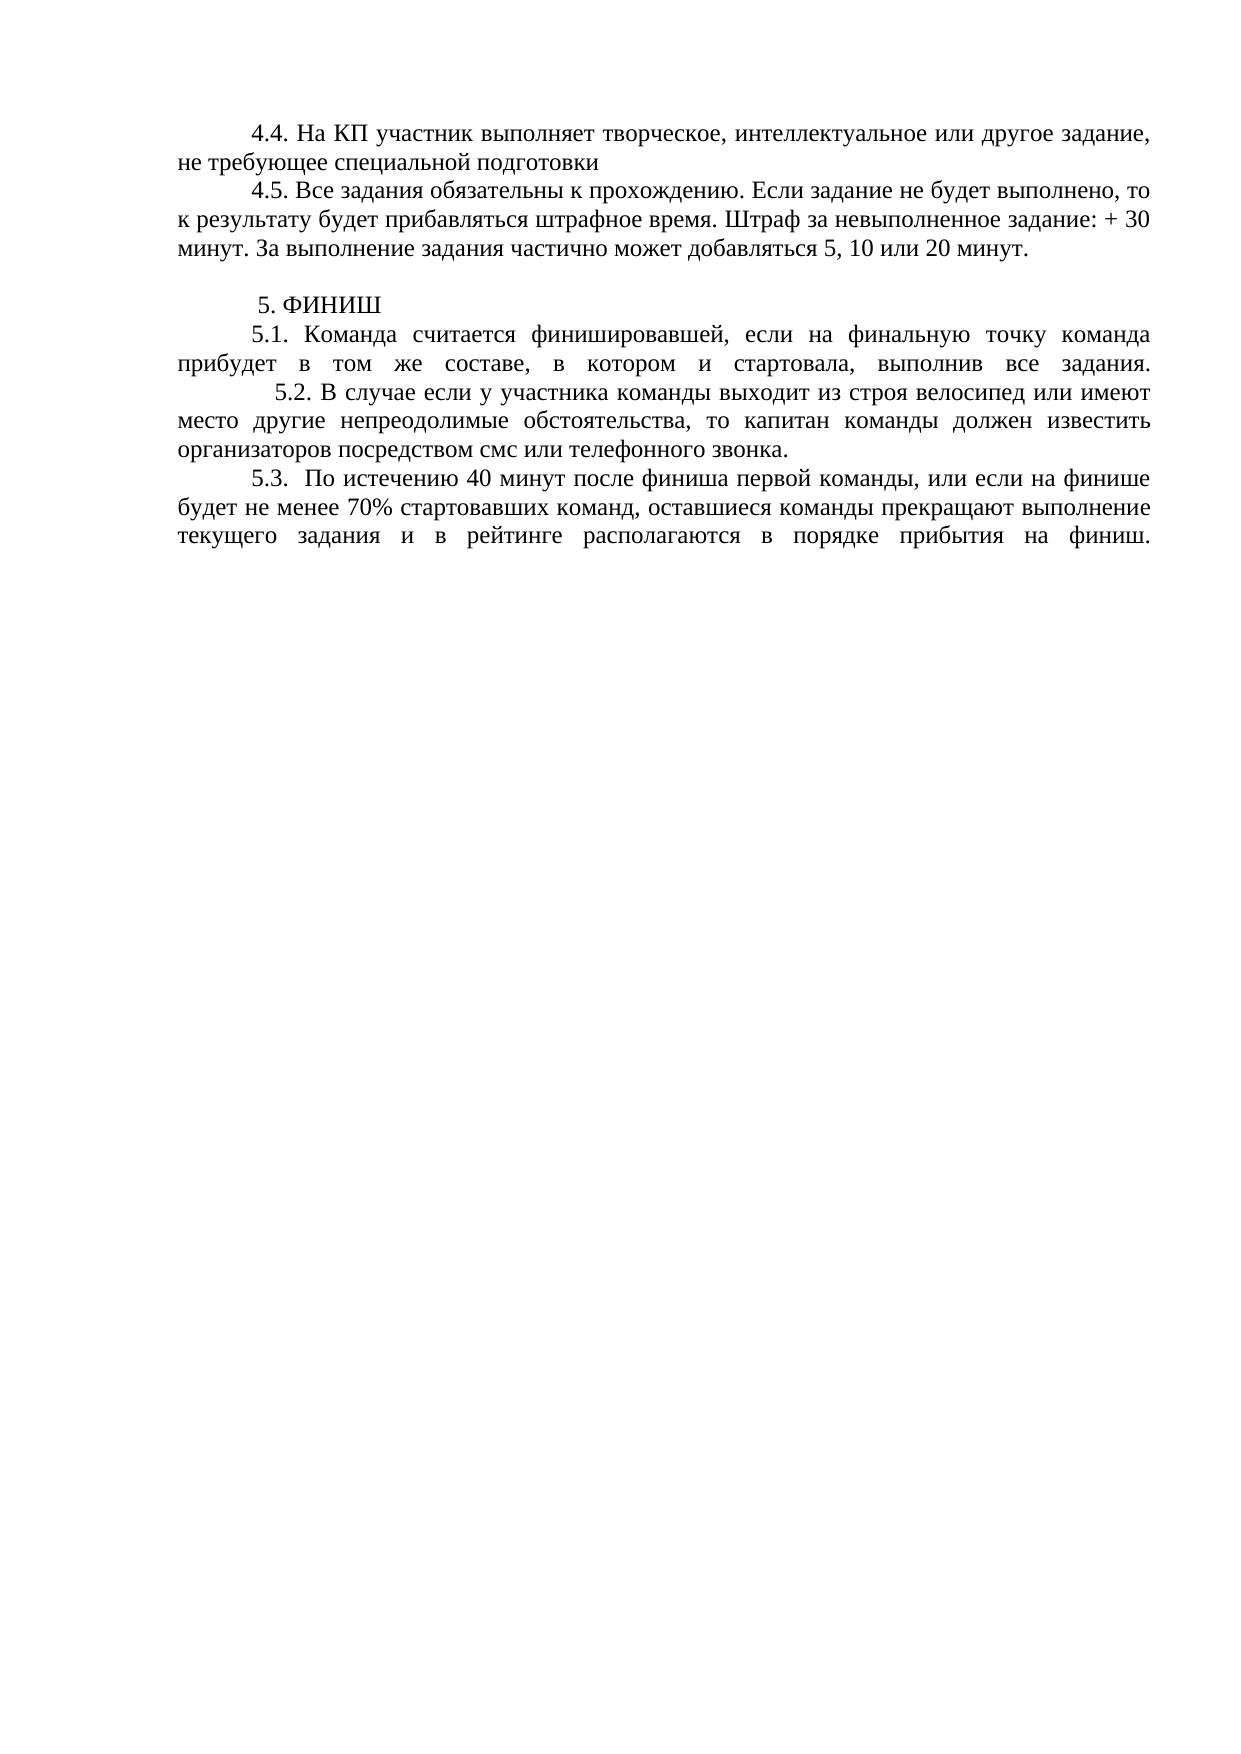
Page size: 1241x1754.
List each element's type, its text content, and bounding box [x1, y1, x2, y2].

text 5.1. Команда считается финишировавшей, если на финальную точку команда прибудет в том же составе, в котором и стартовала, выполнив все задания. 5.2. В случае если у участника команды выходит из строя велосипед или имеют место другие непреодолимые обстоятельства, то капитан команды должен известить организаторов посредством смс или телефонного звонка. [177, 319, 1152, 463]
text 5. ФИНИШ [251, 262, 1152, 319]
text 4.5. Все задания обязательны к прохождению. Если задание не будет выполнено, то к результату будет прибавляться штрафное время. Штраф за невыполненное задание: + 30 минут. За выполнение задания частично может добавляться 5, 10 или 20 минут. [177, 176, 1152, 262]
text 5.3. По истечению 40 минут после финиша первой команды, или если на финише будет не менее 70% стартовавших команд, оставшиеся команды прекращают выполнение текущего задания и в рейтинге располагаются в порядке прибытия на финиш. [177, 463, 1152, 577]
text 4.4. На КП участник выполняет творческое, интеллектуальное или другое задание, не требующее специальной подготовки [177, 118, 1152, 176]
